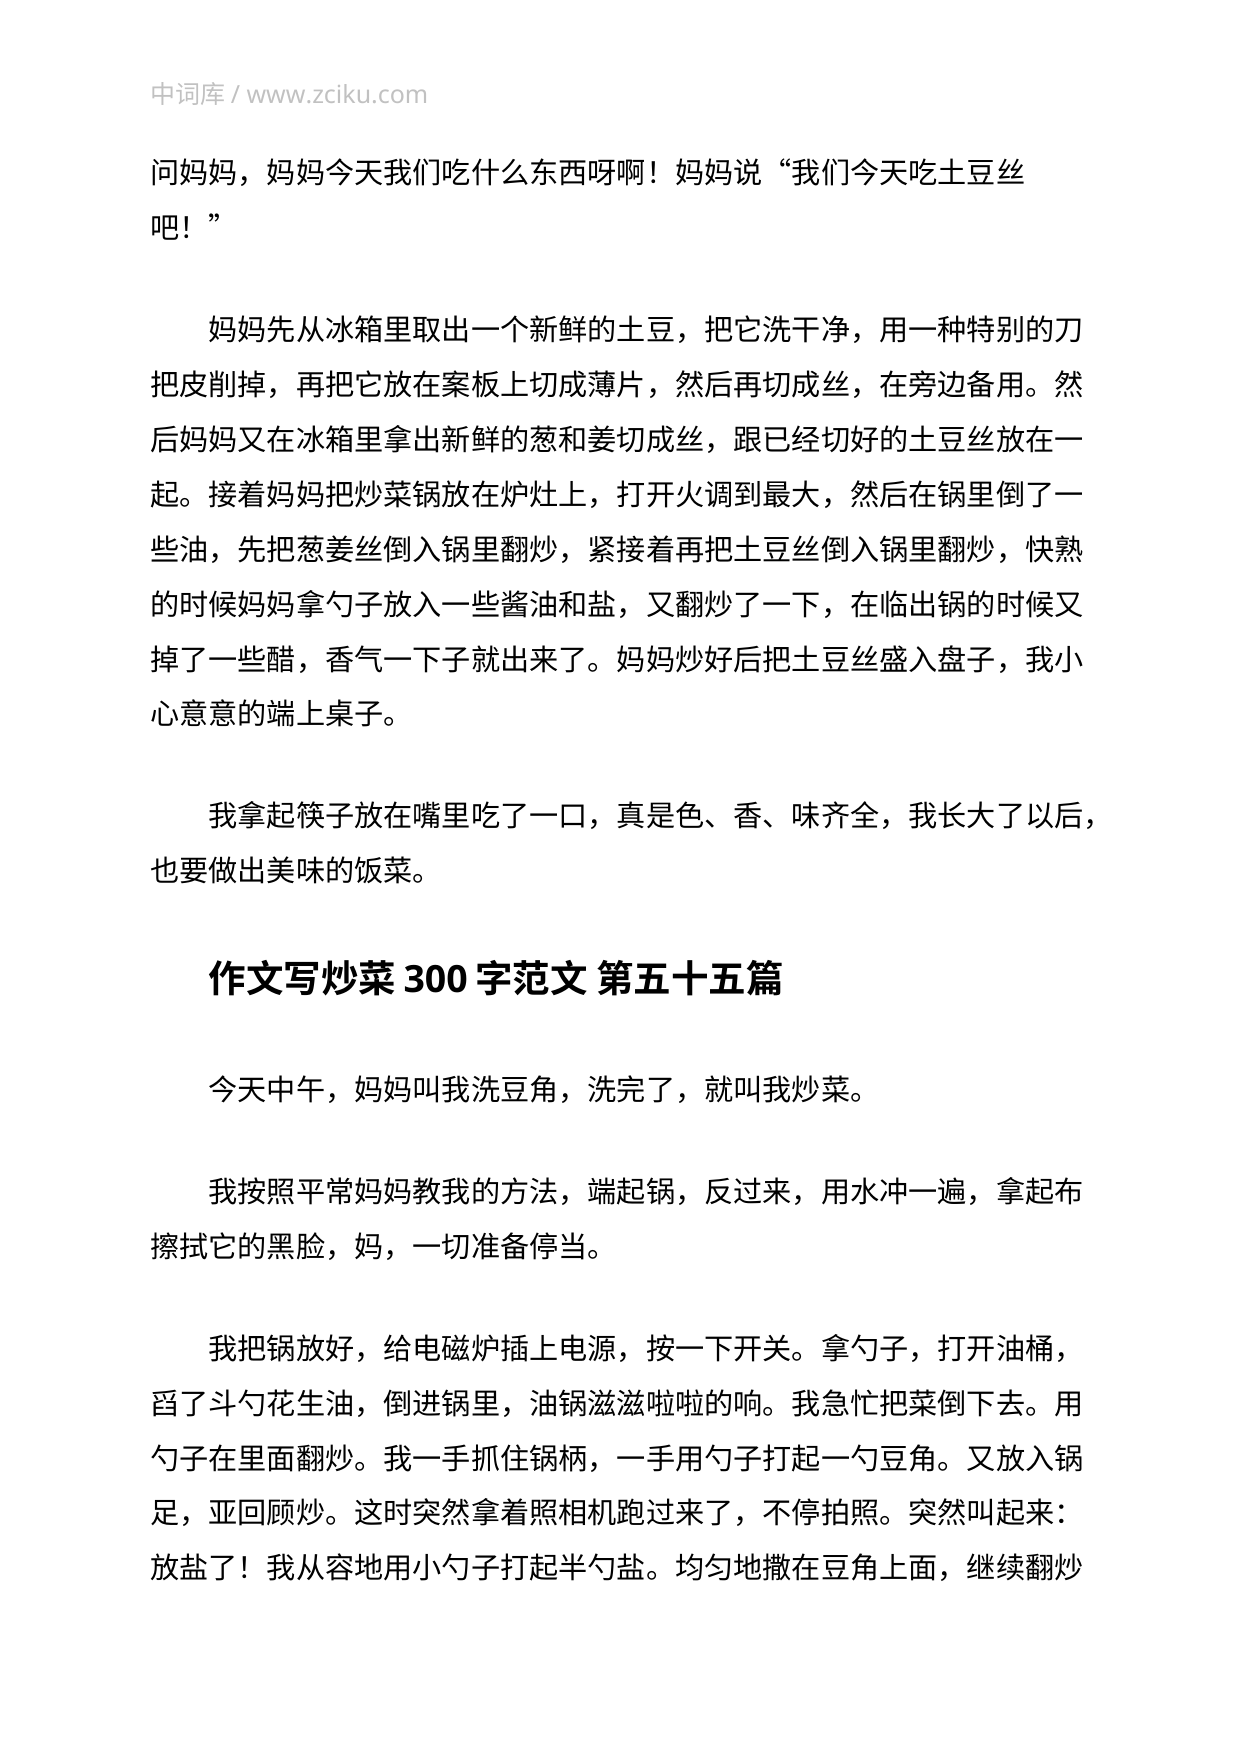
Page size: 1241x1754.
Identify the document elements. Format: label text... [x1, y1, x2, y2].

text 今天中午，妈妈叫我洗豆角，洗完了，就叫我炒菜。 [150, 1067, 1090, 1109]
text 我拿起筷子放在嘴里吃了一口，真是色、香、味齐全，我长大了以后，也要做出美味的饭菜。 [150, 793, 1090, 890]
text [150, 150, 1090, 247]
text 作文写炒菜300字范文 第五十五篇 [150, 949, 1090, 1004]
text 我按照平常妈妈教我的方法，端起锅，反过来，用水冲一遍，拿起布擦拭它的黑脸，妈，一切准备停当。 [150, 1169, 1090, 1266]
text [150, 1325, 1090, 1587]
text 妈妈先从冰箱里取出一个新鲜的土豆，把它洗干净，用一种特别的刀把皮削掉，再把它放在案板上切成薄片，然后再切成丝，在旁边备用。然后妈妈又在冰箱里拿出新鲜的葱和姜切成丝，跟已经切好的土豆丝放在一起。接着妈妈把炒菜锅放在炉灶上，打开火调到最大，然后在锅里倒了一些油，先把葱姜丝倒入锅里翻炒，紧接着再把土豆丝倒入锅里翻炒，快熟的时候妈妈拿勺子放入一些酱油和盐，又翻炒了一下，在临出锅的时候又掉了一些醋，香气一下子就出来了。妈妈炒好后把土豆丝盛入盘子，我小心意意的端上桌子。 [150, 307, 1090, 733]
